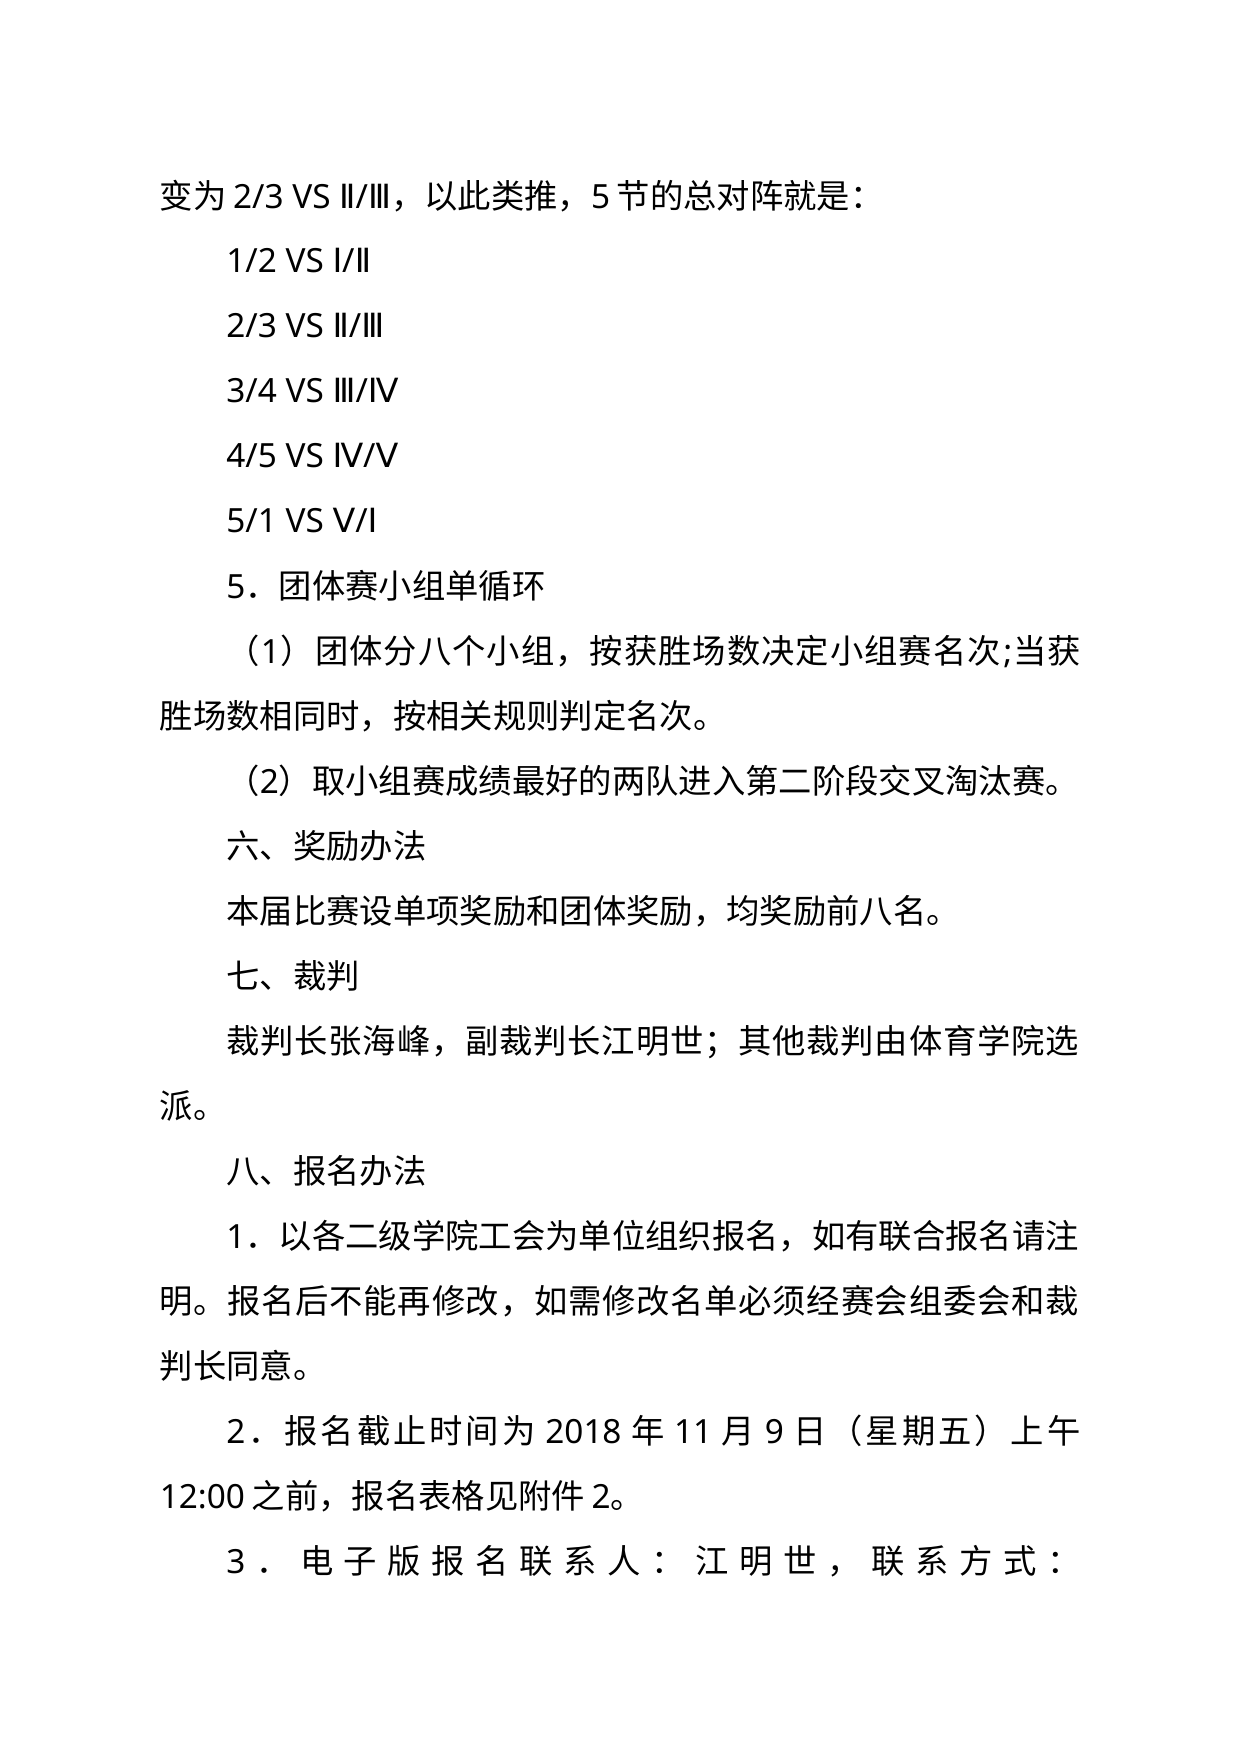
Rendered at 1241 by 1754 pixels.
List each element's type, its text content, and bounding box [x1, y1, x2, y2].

text 1/2 VS Ⅰ/Ⅱ [159, 227, 1081, 292]
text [159, 162, 1081, 227]
text 2．报名截止时间为2018年11月9日（星期五）上午12:00之前，报名表格见附件2。 [159, 1397, 1081, 1527]
text （2）取小组赛成绩最好的两队进入第二阶段交叉淘汰赛。 [159, 747, 1081, 812]
text 3/4 VS Ⅲ/Ⅳ [159, 357, 1081, 422]
text 八、报名办法 [159, 1137, 1081, 1202]
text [159, 1527, 1081, 1592]
text 七、裁判 [159, 942, 1081, 1007]
text 4/5 VS Ⅳ/Ⅴ [159, 422, 1081, 487]
text 裁判长张海峰，副裁判长江明世；其他裁判由体育学院选派。 [159, 1007, 1081, 1137]
text （1）团体分八个小组，按获胜场数决定小组赛名次;当获胜场数相同时，按相关规则判定名次。 [159, 617, 1081, 747]
text 5/1 VS Ⅴ/Ⅰ [159, 487, 1081, 552]
text 1．以各二级学院工会为单位组织报名，如有联合报名请注明。报名后不能再修改，如需修改名单必须经赛会组委会和裁判长同意。 [159, 1202, 1081, 1397]
text 2/3 VS Ⅱ/Ⅲ [159, 292, 1081, 357]
text 本届比赛设单项奖励和团体奖励，均奖励前八名。 [159, 877, 1081, 942]
text 5．团体赛小组单循环 [159, 552, 1081, 617]
text 六、奖励办法 [159, 812, 1081, 877]
